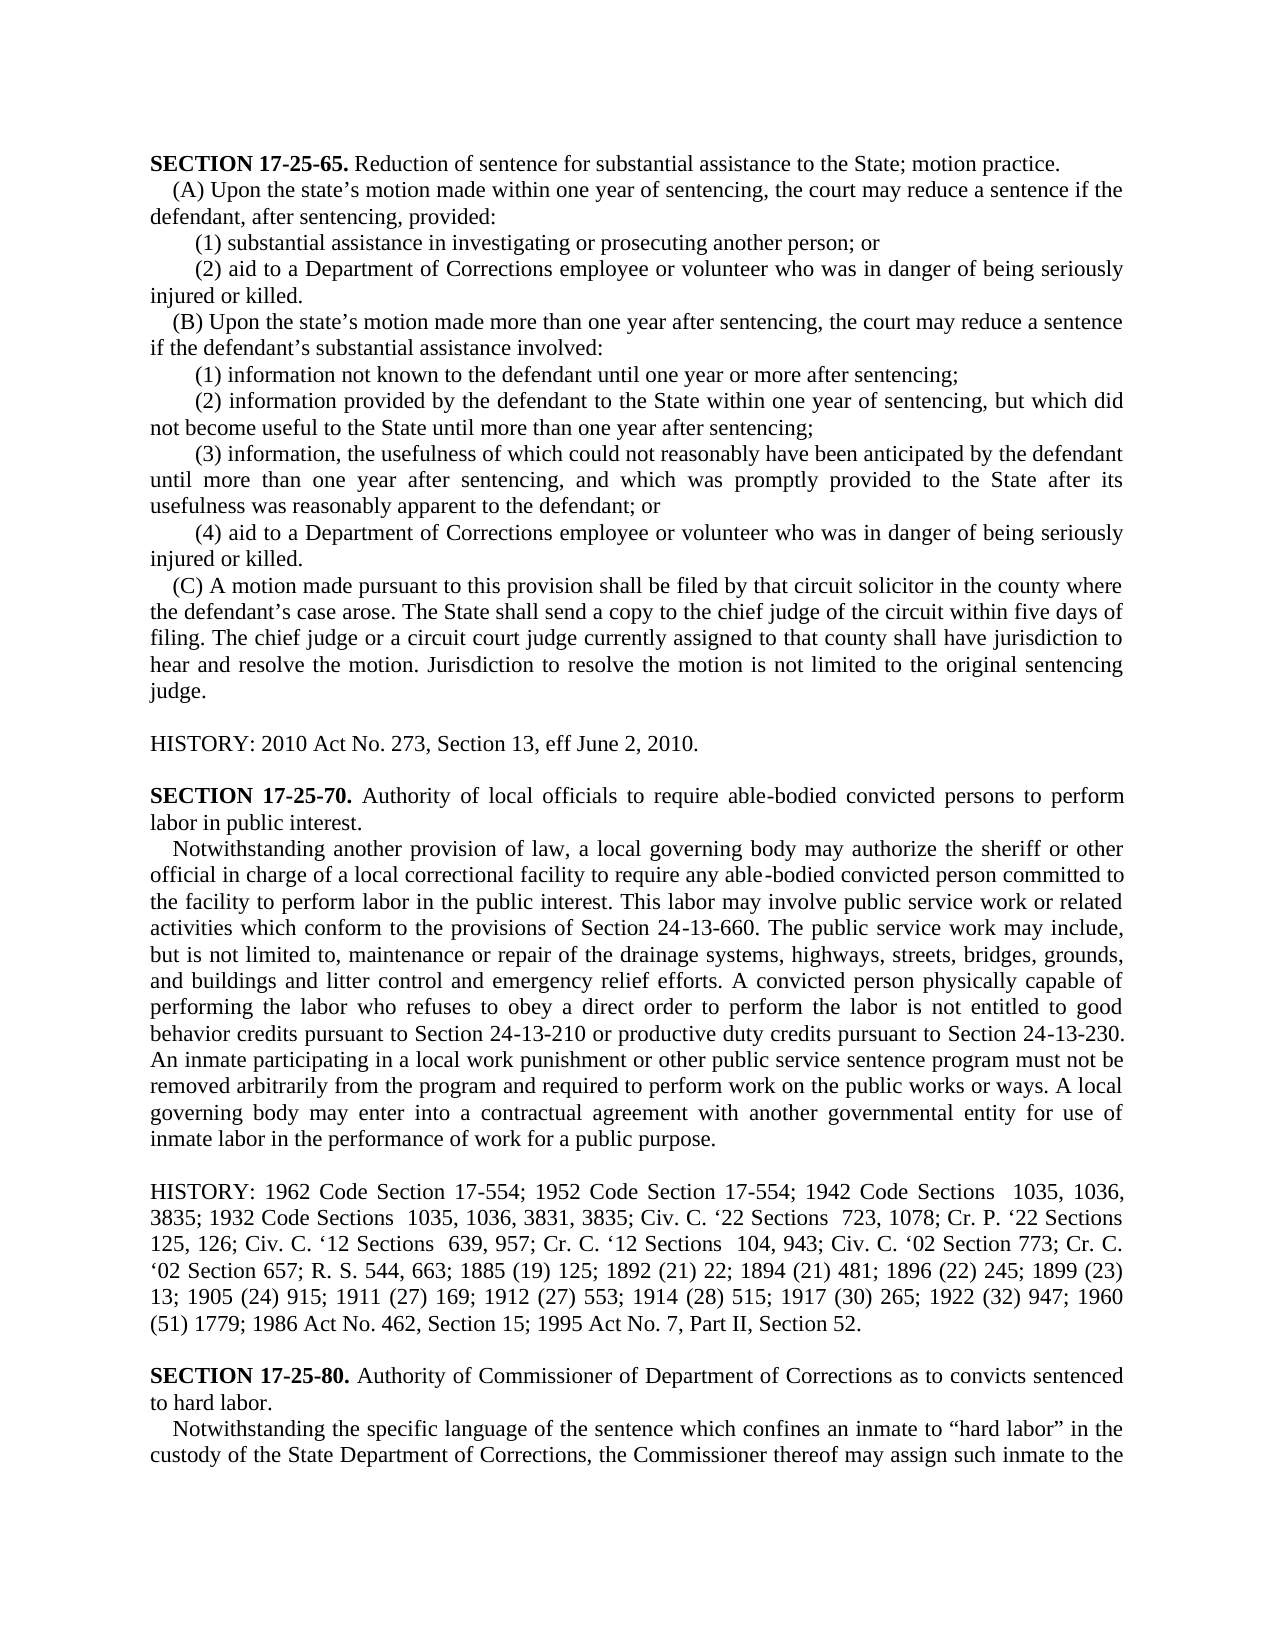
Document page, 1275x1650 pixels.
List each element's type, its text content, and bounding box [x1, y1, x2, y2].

text (2) information provided by the defendant to the State within one year of sentencing, but which did not become useful to the State until more than one year after sentencing; [150, 387, 1125, 440]
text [150, 1415, 1125, 1468]
text (C) A motion made pursuant to this provision shall be filed by that circuit solicitor in the county where the defendant’s case arose. The State shall send a copy to the chief judge of the circuit within five days of filing. The chief judge or a circuit court judge currently assigned to that county shall have jurisdiction to hear and resolve the motion. Jurisdiction to resolve the motion is not limited to the original sentencing judge. [150, 572, 1125, 703]
text (B) Upon the state’s motion made more than one year after sentencing, the court may reduce a sentence if the defendant’s substantial assistance involved: [150, 308, 1125, 361]
text (A) Upon the state’s motion made within one year of sentencing, the court may reduce a sentence if the defendant, after sentencing, provided: [150, 176, 1125, 229]
text (1) substantial assistance in investigating or prosecuting another person; or [150, 229, 1125, 255]
text SECTION 17-25-80. Authority of Commissioner of Department of Corrections as to convicts sentenced to hard labor. [150, 1362, 1125, 1415]
text (2) aid to a Department of Corrections employee or volunteer who was in danger of being seriously injured or killed. [150, 255, 1125, 308]
text HISTORY: 1962 Code Section 17-554; 1952 Code Section 17-554; 1942 Code Sections 1035, 1036, 3835; 1932 Code Sections 1035, 1036, 3831, 3835; Civ. C. ‘22 Sections 723, 1078; Cr. P. ‘22 Sections 125, 126; Civ. C. ‘12 Sections 639, 957; Cr. C. ‘12 Sections 104, 943; Civ. C. ‘02 Section 773; Cr. C. ‘02 Section 657; R. S. 544, 663; 1885 (19) 125; 1892 (21) 22; 1894 (21) 481; 1896 (22) 245; 1899 (23) 13; 1905 (24) 915; 1911 (27) 169; 1912 (27) 553; 1914 (28) 515; 1917 (30) 265; 1922 (32) 947; 1960 (51) 1779; 1986 Act No. 462, Section 15; 1995 Act No. 7, Part II, Section 52. [150, 1178, 1125, 1336]
text SECTION 17-25-70. Authority of local officials to require able-bodied convicted persons to perform labor in public interest. [150, 782, 1125, 835]
text HISTORY: 2010 Act No. 273, Section 13, eff June 2, 2010. [150, 730, 1125, 756]
text Notwithstanding another provision of law, a local governing body may authorize the sheriff or other official in charge of a local correctional facility to require any able-bodied convicted person committed to the facility to perform labor in the public interest. This labor may involve public service work or related activities which conform to the provisions of Section 24-13-660. The public service work may include, but is not limited to, maintenance or repair of the drainage systems, highways, streets, bridges, grounds, and buildings and litter control and emergency relief efforts. A convicted person physically capable of performing the labor who refuses to obey a direct order to perform the labor is not entitled to good behavior credits pursuant to Section 24-13-210 or productive duty credits pursuant to Section 24-13-230. An inmate participating in a local work punishment or other public service sentence program must not be removed arbitrarily from the program and required to perform work on the public works or ways. A local governing body may enter into a contractual agreement with another governmental entity for use of inmate labor in the performance of work for a public purpose. [150, 835, 1125, 1151]
text SECTION 17-25-65. Reduction of sentence for substantial assistance to the State; motion practice. [150, 150, 1125, 176]
text (1) information not known to the defendant until one year or more after sentencing; [150, 361, 1125, 387]
text (3) information, the usefulness of which could not reasonably have been anticipated by the defendant until more than one year after sentencing, and which was promptly provided to the State after its usefulness was reasonably apparent to the defendant; or [150, 440, 1125, 519]
text (4) aid to a Department of Corrections employee or volunteer who was in danger of being seriously injured or killed. [150, 519, 1125, 572]
